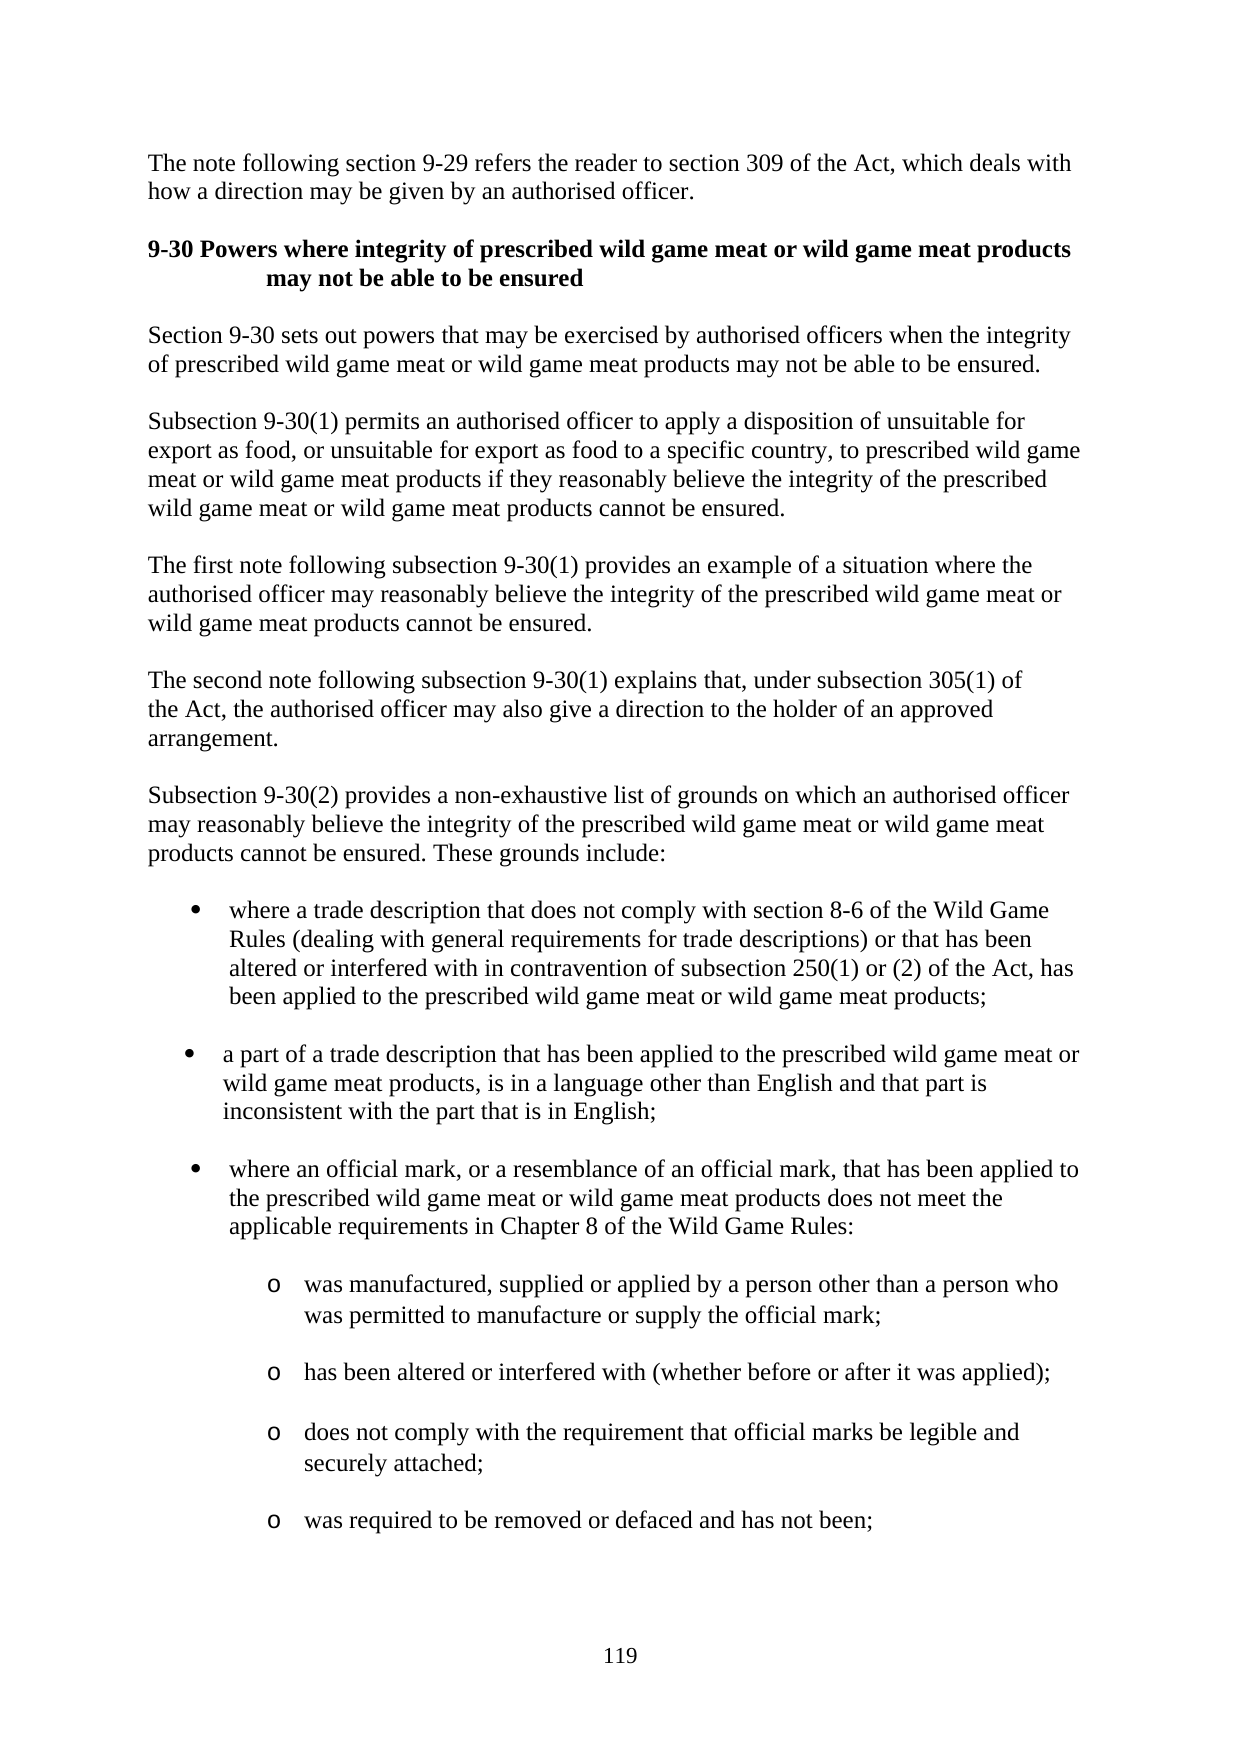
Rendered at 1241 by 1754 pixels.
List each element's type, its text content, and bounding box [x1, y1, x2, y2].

text The first note following subsection 9-30(1) provides an example of a situation where the authorised officer may reasonably believe the integrity of the prescribed wild game meat or wild game meat products cannot be ensured. [148, 550, 1092, 636]
list has been altered or interfered with (whether before or after it was applied); [266, 1357, 1092, 1388]
list where a trade description that does not comply with section 8-6 of the Wild Game Rules (dealing with general requirements for trade descriptions) or that has been altered or interfered with in contravention of subsection 250(1) or (2) of the Act, has been applied to the prescribed wild game meat or wild game meat products; [191, 895, 1092, 1010]
list does not comply with the requirement that official marks be legible and securely attached; [266, 1417, 1092, 1476]
text Section 9-30 sets out powers that may be exercised by authorised officers when the integrity of prescribed wild game meat or wild game meat products may not be able to be ensured. [148, 320, 1092, 378]
list was manufactured, supplied or applied by a person other than a person who was permitted to manufacture or supply the official mark; [266, 1269, 1092, 1328]
text The second note following subsection 9-30(1) explains that, under subsection 305(1) of the Act, the authorised officer may also give a direction to the holder of an approved arrangement. [148, 665, 1092, 751]
list was required to be removed or defaced and has not been; [266, 1505, 1092, 1536]
text The note following section 9-29 refers the reader to section 309 of the Act, which deals with how a direction may be given by an authorised officer. [148, 148, 1092, 205]
list where an official mark, or a resemblance of an official mark, that has been applied to the prescribed wild game meat or wild game meat products does not meet the applicable requirements in Chapter 8 of the Wild Game Rules: [191, 1154, 1092, 1240]
list a part of a trade description that has been applied to the prescribed wild game meat or wild game meat products, is in a language other than English and that part is inconsistent with the part that is in English; [185, 1039, 1092, 1125]
text 9-30 Powers where integrity of prescribed wild game meat or wild game meat products may not be able to be ensured [148, 234, 1092, 291]
text Subsection 9-30(1) permits an authorised officer to apply a disposition of unsuitable for export as food, or unsuitable for export as food to a specific country, to prescribed wild game meat or wild game meat products if they reasonably believe the integrity of the prescribed wild game meat or wild game meat products cannot be ensured. [148, 406, 1092, 521]
text Subsection 9-30(2) provides a non-exhaustive list of grounds on which an authorised officer may reasonably believe the integrity of the prescribed wild game meat or wild game meat products cannot be ensured. These grounds include: [148, 780, 1092, 866]
